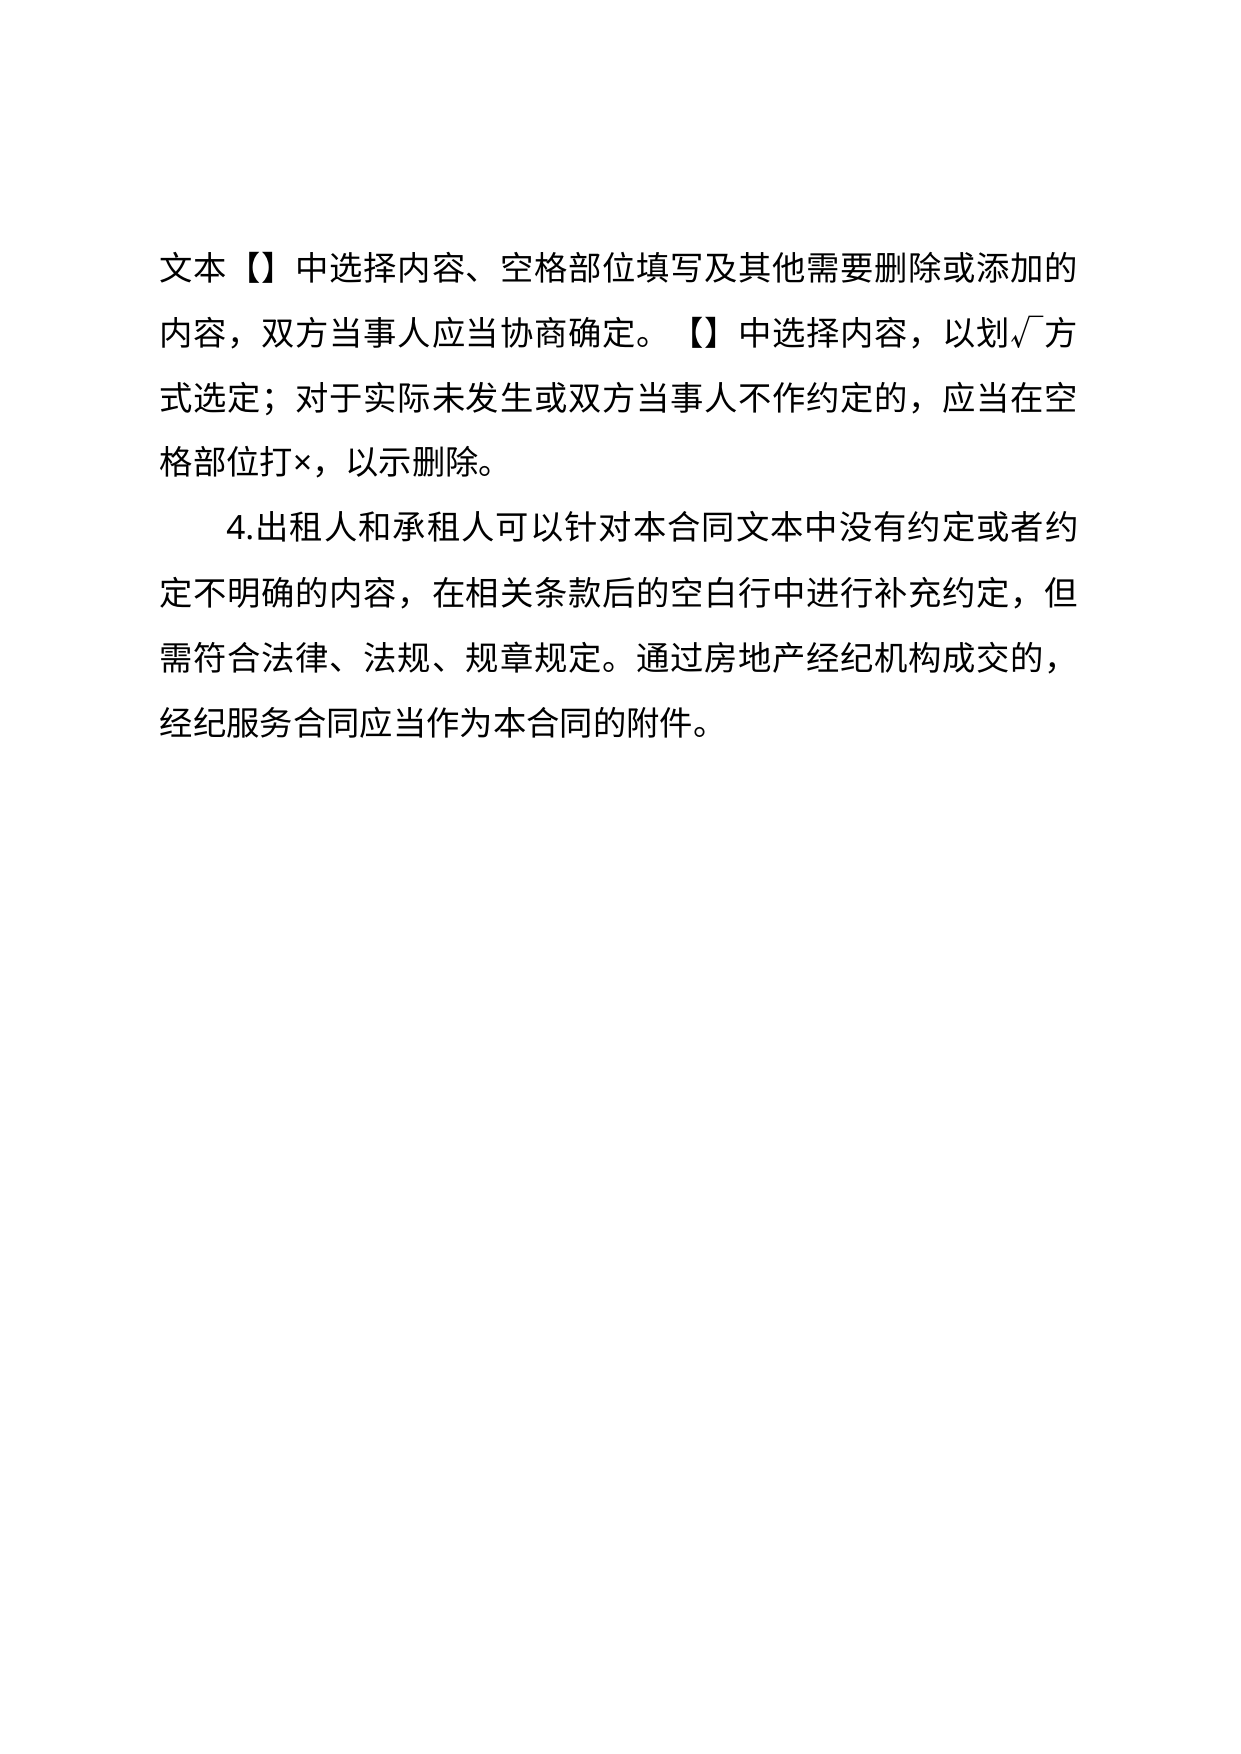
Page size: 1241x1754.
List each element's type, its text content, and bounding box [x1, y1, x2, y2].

text 4.出租人和承租人可以针对本合同文本中没有约定或者约定不明确的内容，在相关条款后的空白行中进行补充约定，但需符合法律、法规、规章规定。通过房地产经纪机构成交的，经纪服务合同应当作为本合同的附件。 [159, 493, 1081, 753]
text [159, 233, 1081, 493]
